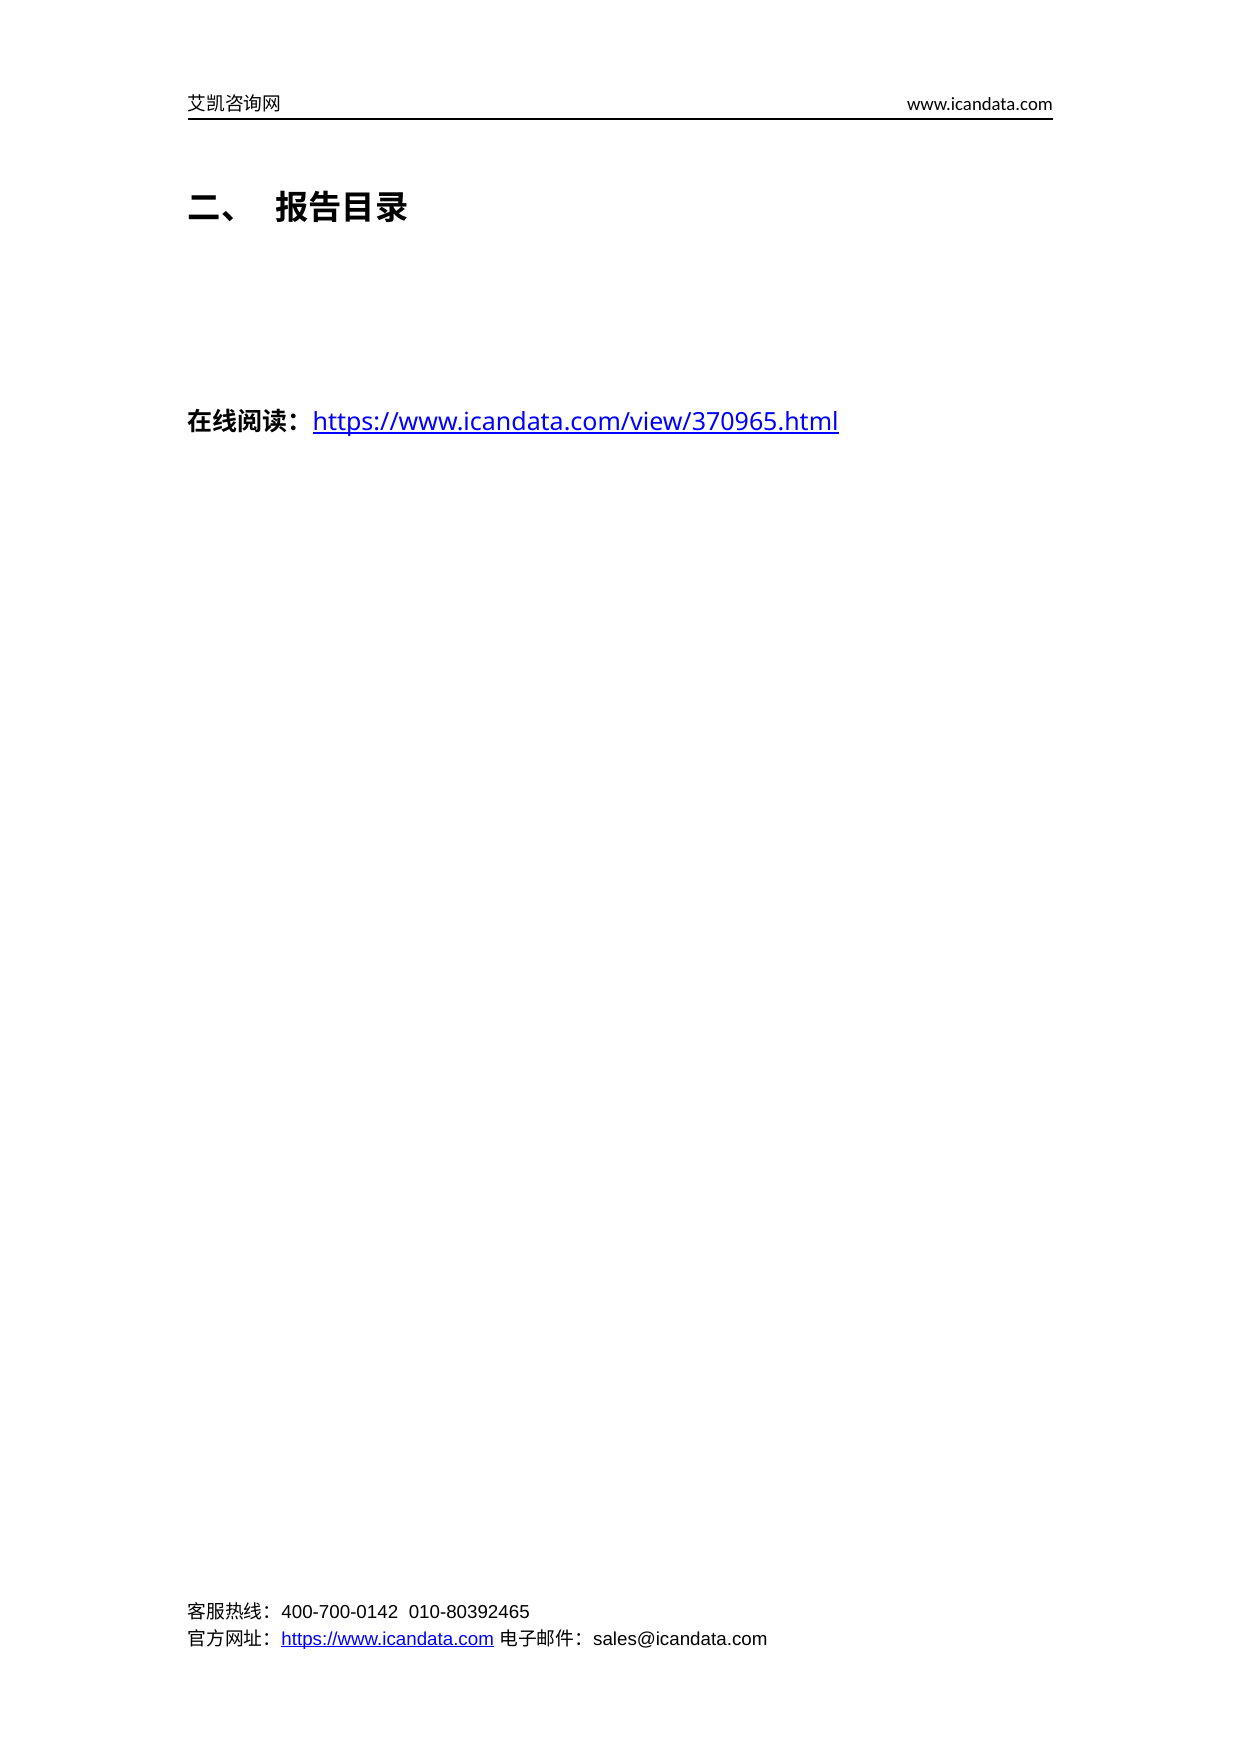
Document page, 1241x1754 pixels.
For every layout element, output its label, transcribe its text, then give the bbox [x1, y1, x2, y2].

subtitle 报告目录 [187, 172, 1053, 237]
text 在线阅读：https://www.icandata.com/view/370965.html [187, 387, 1053, 452]
